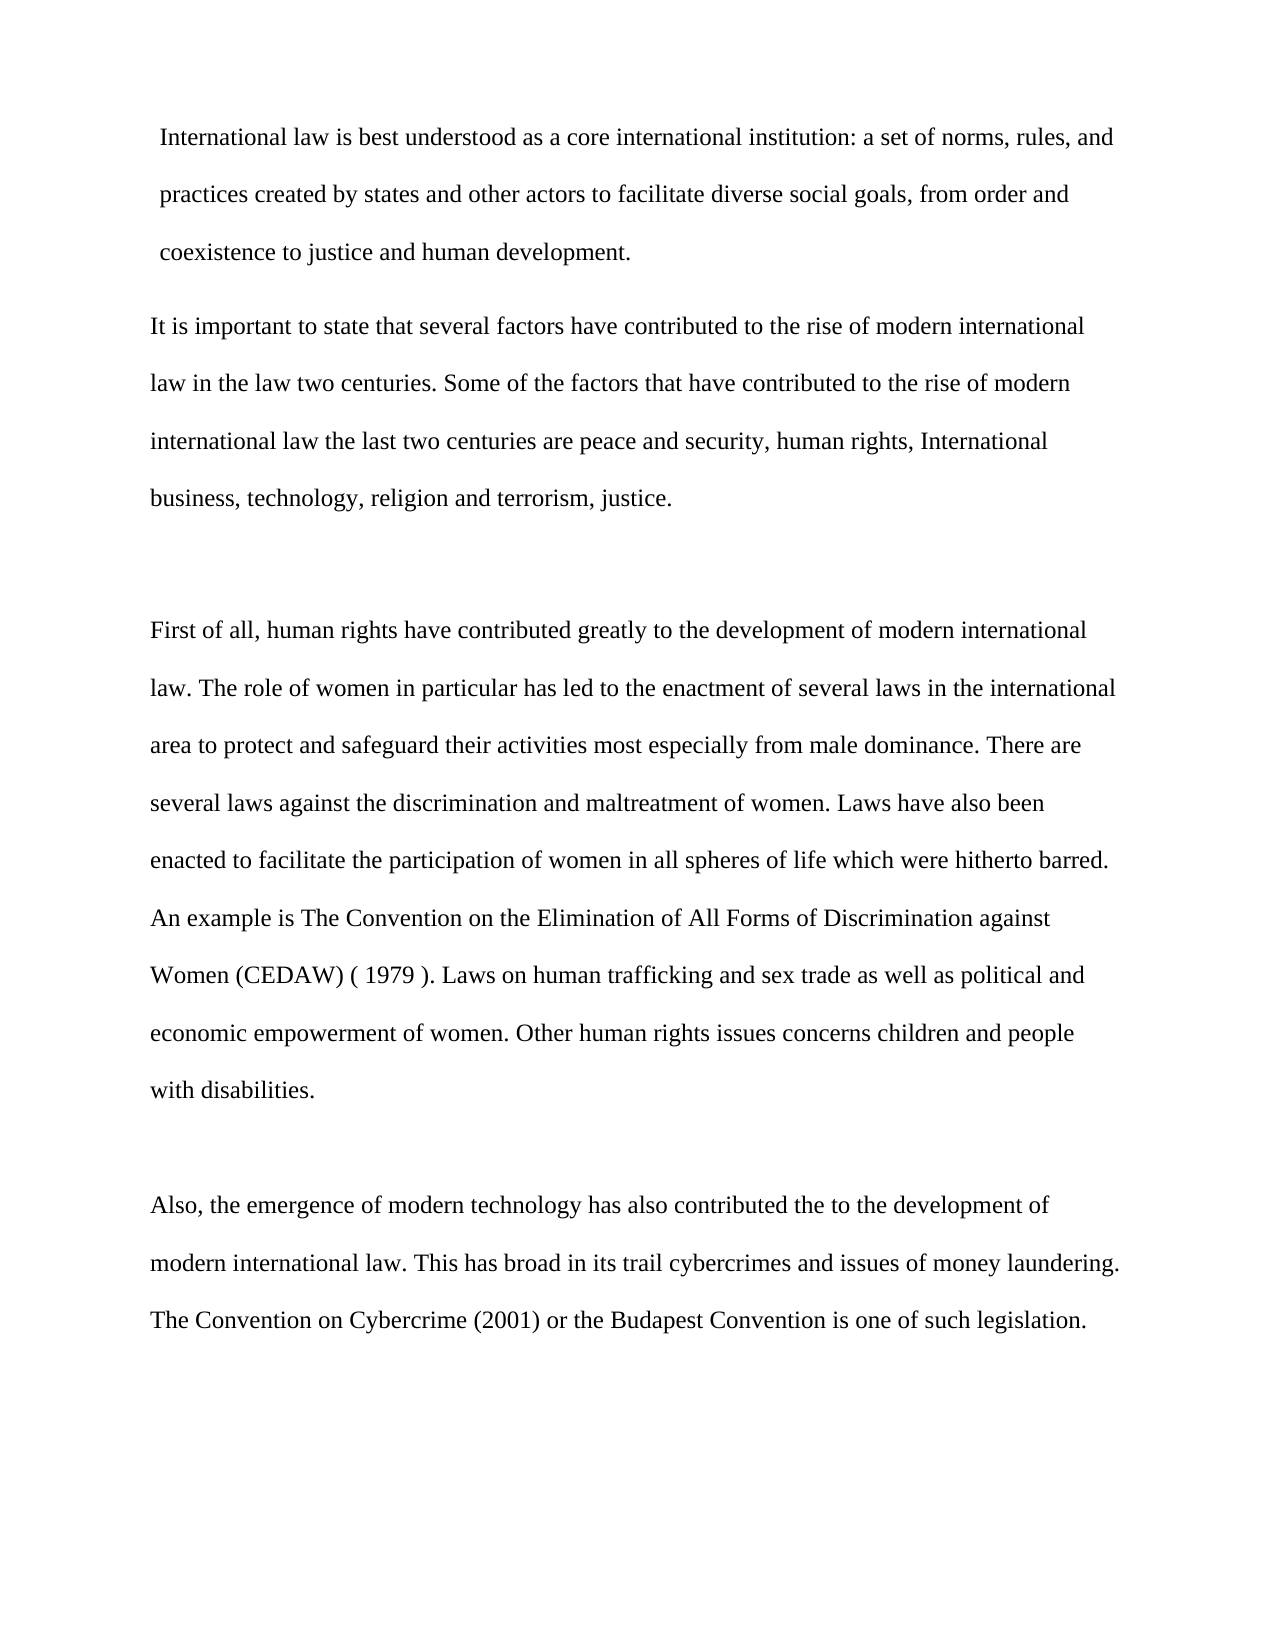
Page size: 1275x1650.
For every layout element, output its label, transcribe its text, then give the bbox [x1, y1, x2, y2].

list Also, the emergence of modern technology has also contributed the to the development of modern international law. This has broad in its trail cybercrimes and issues of money laundering. The Convention on Cybercrime (2001) or the Budapest Convention is one of such legislation. [150, 1190, 1125, 1334]
text It is important to state that several factors have contributed to the rise of modern international law in the law two centuries. Some of the factors that have contributed to the rise of modern international law the last two centuries are peace and security, human rights, International business, technology, religion and terrorism, justice. [150, 311, 1125, 512]
list First of all, human rights have contributed greatly to the development of modern international law. The role of women in particular has led to the enactment of several laws in the international area to protect and safeguard their activities most especially from male dominance. There are several laws against the discrimination and maltreatment of women. Laws have also been enacted to facilitate the participation of women in all spheres of life which were hitherto barred. An example is The Convention on the Elimination of All Forms of Discrimination against Women (CEDAW) ( 1979 ). Laws on human trafficking and sex trade as well as political and economic empowerment of women. Other human rights issues concerns children and people with disabilities. [150, 615, 1125, 1104]
text International law is best understood as a core international institution: a set of norms, rules, and practices created by states and other actors to facilitate diverse social goals, from order and coexistence to justice and human development. [159, 122, 1125, 266]
